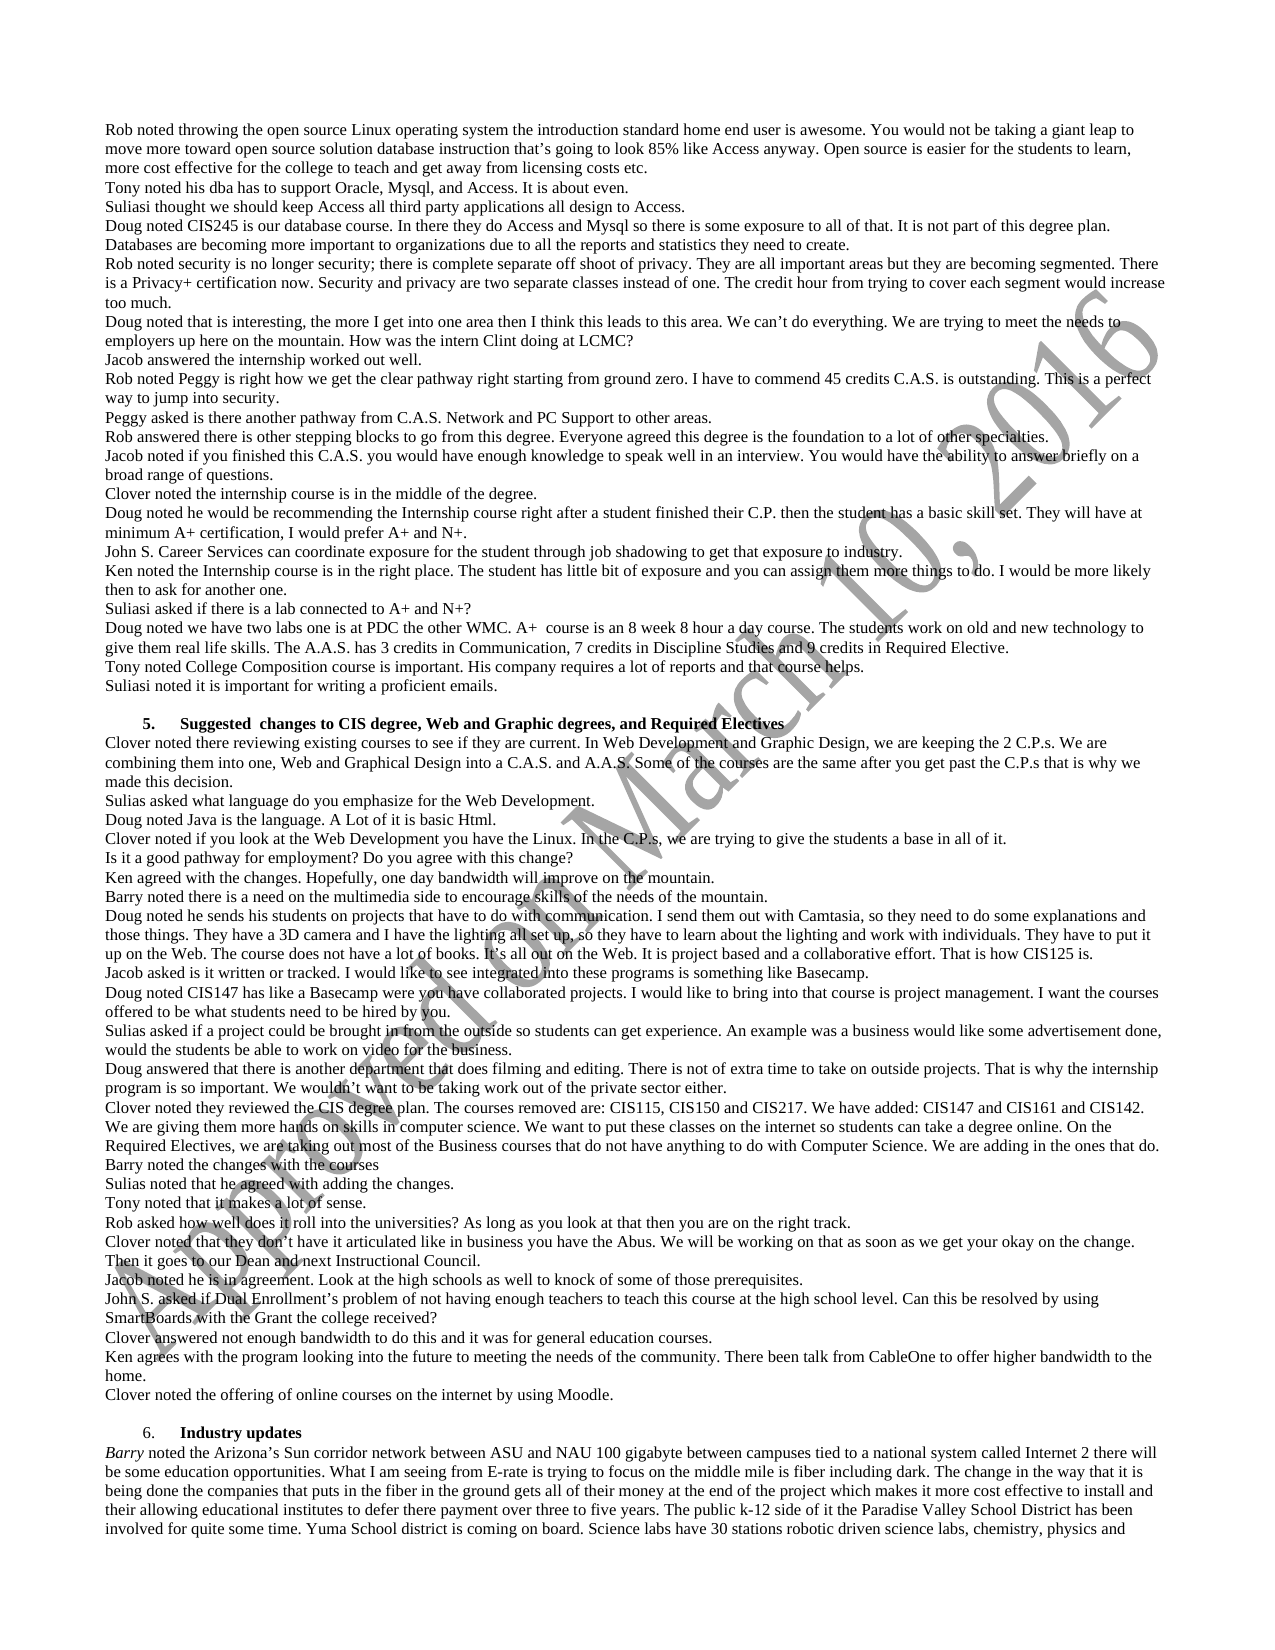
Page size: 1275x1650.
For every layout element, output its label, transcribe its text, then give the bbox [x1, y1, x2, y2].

text Rob noted security is no longer security; there is complete separate off shoot of privacy. They are all important areas but they are becoming segmented. There is a Privacy+ certification now. Security and privacy are two separate classes instead of one. The credit hour from trying to cover each segment would increase too much. [105, 254, 1170, 312]
text Rob noted throwing the open source Linux operating system the introduction standard home end user is awesome. You would not be taking a giant leap to move more toward open source solution database instruction that’s going to look 85% like Access anyway. Open source is easier for the students to learn, more cost effective for the college to teach and get away from licensing costs etc. [105, 120, 1170, 177]
text Peggy asked is there another pathway from C.A.S. Network and PC Support to other areas. [105, 407, 1170, 427]
text Doug noted CIS147 has like a Basecamp were you have collaborated projects. I would like to bring into that course is project management. I want the courses offered to be what students need to be hired by you. [105, 982, 1170, 1021]
text Doug noted CIS245 is our database course. In there they do Access and Mysql so there is some exposure to all of that. It is not part of this degree plan. Databases are becoming more important to organizations due to all the reports and statistics they need to create. [105, 216, 1170, 254]
text Barry noted the changes with the courses [105, 1155, 1170, 1174]
text Doug noted that is interesting, the more I get into one area then I think this leads to this area. We can’t do everything. We are trying to meet the needs to employers up here on the mountain. How was the intern Clint doing at LCMC? [105, 312, 1170, 350]
text Jacob asked is it written or tracked. I would like to see integrated into these programs is something like Basecamp. [105, 963, 1170, 982]
text Tony noted College Composition course is important. His company requires a lot of reports and that course helps. [105, 657, 1170, 676]
text Clover noted that they don’t have it articulated like in business you have the Abus. We will be working on that as soon as we get your okay on the change. Then it goes to our Dean and next Instructional Council. [105, 1232, 1170, 1270]
text Suliasi noted it is important for writing a proficient emails. [105, 676, 1170, 695]
text Doug noted we have two labs one is at PDC the other WMC. A+ course is an 8 week 8 hour a day course. The students work on old and new technology to give them real life skills. The A.A.S. has 3 credits in Communication, 7 credits in Discipline Studies and 9 credits in Required Elective. [105, 618, 1170, 657]
text Rob asked how well does it roll into the universities? As long as you look at that then you are on the right track. [105, 1212, 1170, 1232]
text Doug noted he sends his students on projects that have to do with communication. I send them out with Camtasia, so they need to do some explanations and those things. They have a 3D camera and I have the lighting all set up, so they have to learn about the lighting and work with individuals. They have to put it up on the Web. The course does not have a lot of books. It’s all out on the Web. It is project based and a collaborative effort. That is how CIS125 is. [105, 906, 1170, 963]
text Sulias noted that he agreed with adding the changes. [105, 1174, 1170, 1193]
text John S. Career Services can coordinate exposure for the student through job shadowing to get that exposure to industry. [105, 542, 1170, 561]
text Clover noted there reviewing existing courses to see if they are current. In Web Development and Graphic Design, we are keeping the 2 C.P.s. We are combining them into one, Web and Graphical Design into a C.A.S. and A.A.S. Some of the courses are the same after you get past the C.P.s that is why we made this decision. [105, 733, 1170, 791]
text Clover noted the offering of online courses on the internet by using Moodle. [105, 1385, 1170, 1404]
text Tony noted his dba has to support Oracle, Mysql, and Access. It is about even. [105, 177, 1170, 197]
list Industry updates [142, 1423, 1170, 1442]
text Suliasi thought we should keep Access all third party applications all design to Access. [105, 197, 1170, 216]
text Suliasi asked if there is a lab connected to A+ and N+? [105, 599, 1170, 618]
text John S. asked if Dual Enrollment’s problem of not having enough teachers to teach this course at the high school level. Can this be resolved by using SmartBoards with the Grant the college received? [105, 1289, 1170, 1327]
text Clover noted they reviewed the CIS degree plan. The courses removed are: CIS115, CIS150 and CIS217. We have added: CIS147 and CIS161 and CIS142. We are giving them more hands on skills in computer science. We want to put these classes on the internet so students can take a degree online. On the Required Electives, we are taking out most of the Business courses that do not have anything to do with Computer Science. We are adding in the ones that do. [105, 1097, 1170, 1155]
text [105, 1442, 1170, 1538]
text Sulias asked if a project could be brought in from the outside so students can get experience. An example was a business would like some advertisement done, would the students be able to work on video for the business. [105, 1021, 1170, 1059]
text Rob answered there is other stepping blocks to go from this degree. Everyone agreed this degree is the foundation to a lot of other specialties. [105, 427, 1170, 446]
text Ken agreed with the changes. Hopefully, one day bandwidth will improve on the mountain. [105, 867, 1170, 887]
text Ken noted the Internship course is in the right place. The student has little bit of exposure and you can assign them more things to do. I would be more likely then to ask for another one. [105, 561, 1170, 599]
text Jacob noted if you finished this C.A.S. you would have enough knowledge to speak well in an interview. You would have the ability to answer briefly on a broad range of questions. [105, 446, 1170, 484]
text Is it a good pathway for employment? Do you agree with this change? [105, 848, 1170, 867]
text Jacob noted he is in agreement. Look at the high schools as well to knock of some of those prerequisites. [105, 1270, 1170, 1289]
text Rob noted Peggy is right how we get the clear pathway right starting from ground zero. I have to commend 45 credits C.A.S. is outstanding. This is a perfect way to jump into security. [105, 369, 1170, 407]
text Doug answered that there is another department that does filming and editing. There is not of extra time to take on outside projects. That is why the internship program is so important. We wouldn’t want to be taking work out of the private sector either. [105, 1059, 1170, 1097]
text Doug noted he would be recommending the Internship course right after a student finished their C.P. then the student has a basic skill set. They will have at minimum A+ certification, I would prefer A+ and N+. [105, 503, 1170, 542]
list Suggested changes to CIS degree, Web and Graphic degrees, and Required Electives [142, 714, 1170, 733]
text Sulias asked what language do you emphasize for the Web Development. [105, 791, 1170, 810]
text Clover answered not enough bandwidth to do this and it was for general education courses. [105, 1327, 1170, 1347]
text Clover noted the internship course is in the middle of the degree. [105, 484, 1170, 503]
text Barry noted there is a need on the multimedia side to encourage skills of the needs of the mountain. [105, 887, 1170, 906]
text Doug noted Java is the language. A Lot of it is basic Html. [105, 810, 1170, 829]
text Ken agrees with the program looking into the future to meeting the needs of the community. There been talk from CableOne to offer higher bandwidth to the home. [105, 1347, 1170, 1385]
text Clover noted if you look at the Web Development you have the Linux. In the C.P.s, we are trying to give the students a base in all of it. [105, 829, 1170, 848]
text Tony noted that it makes a lot of sense. [105, 1193, 1170, 1212]
text Jacob answered the internship worked out well. [105, 350, 1170, 369]
